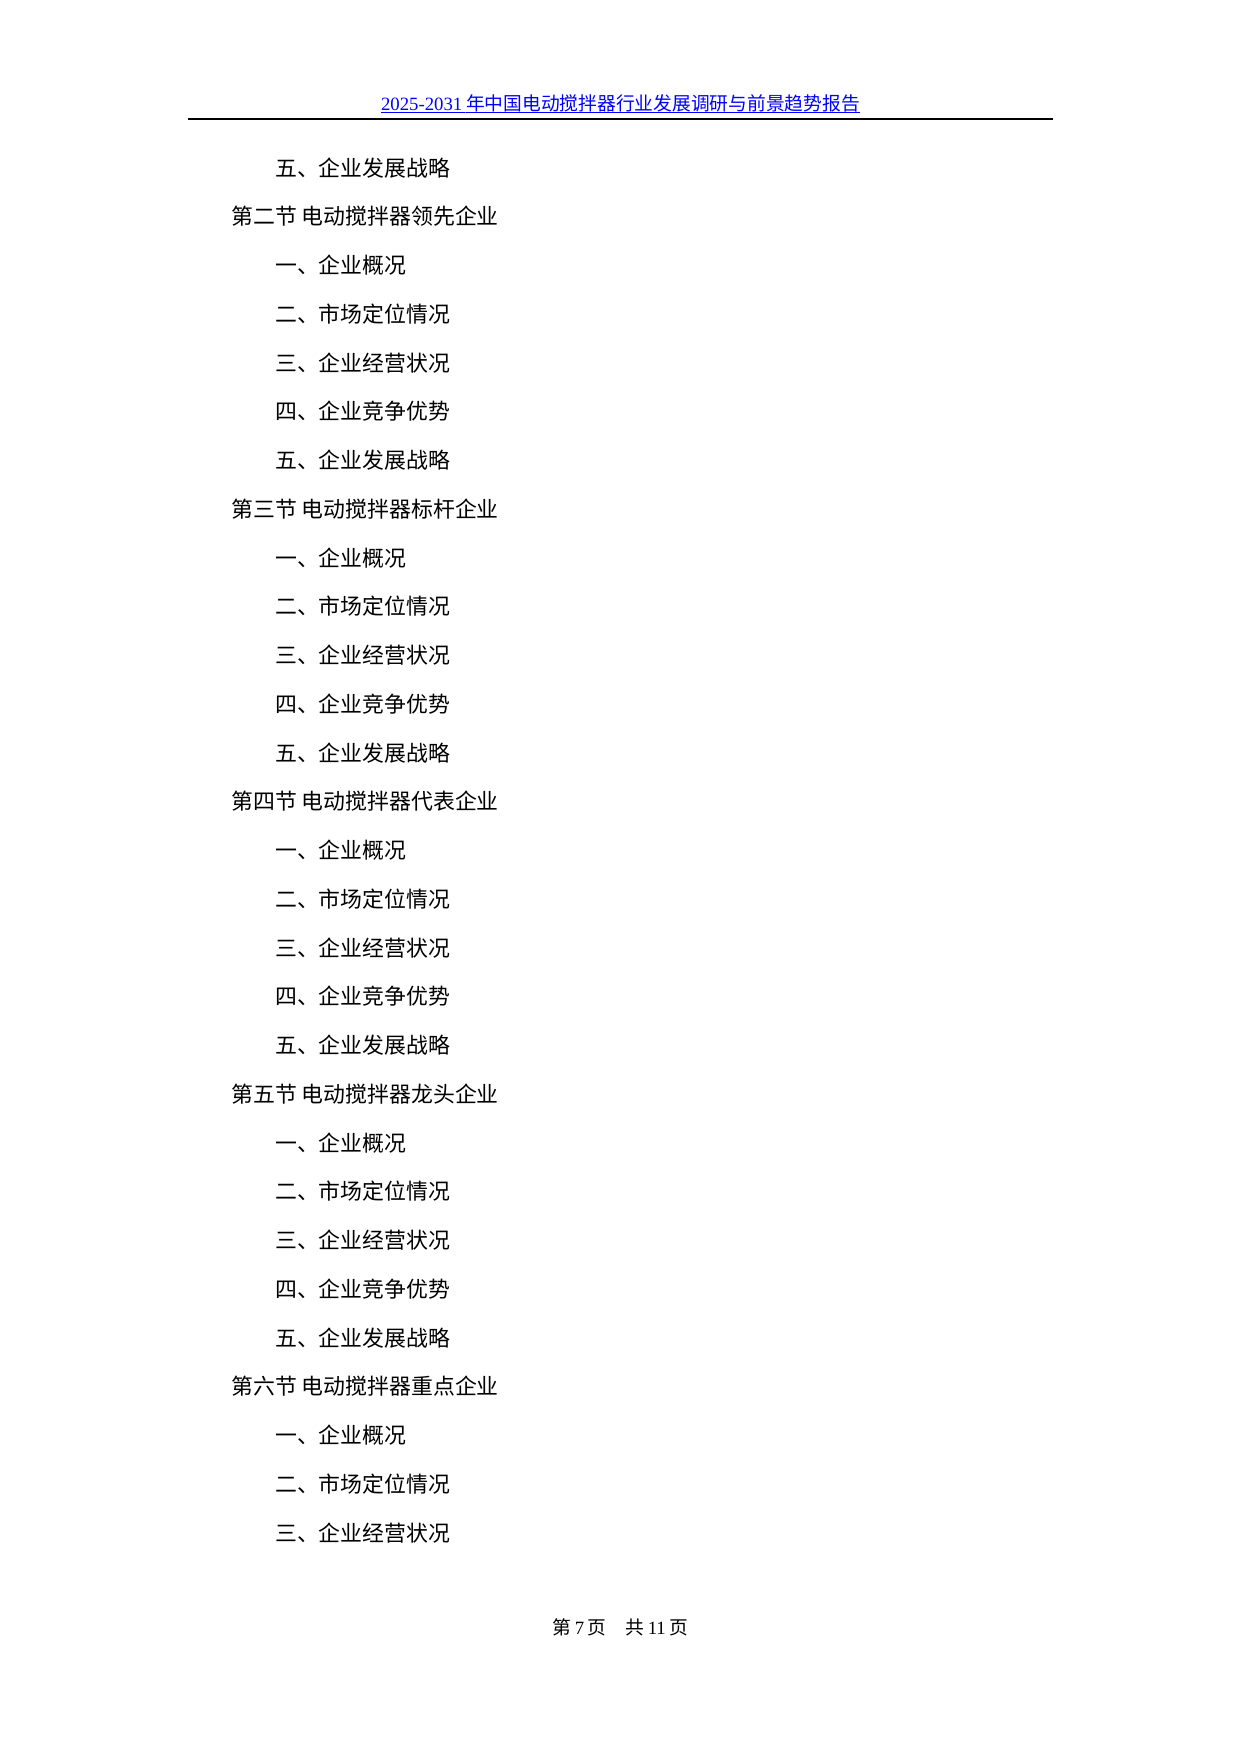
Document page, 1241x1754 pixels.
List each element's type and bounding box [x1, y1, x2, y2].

text [187, 150, 1053, 1548]
